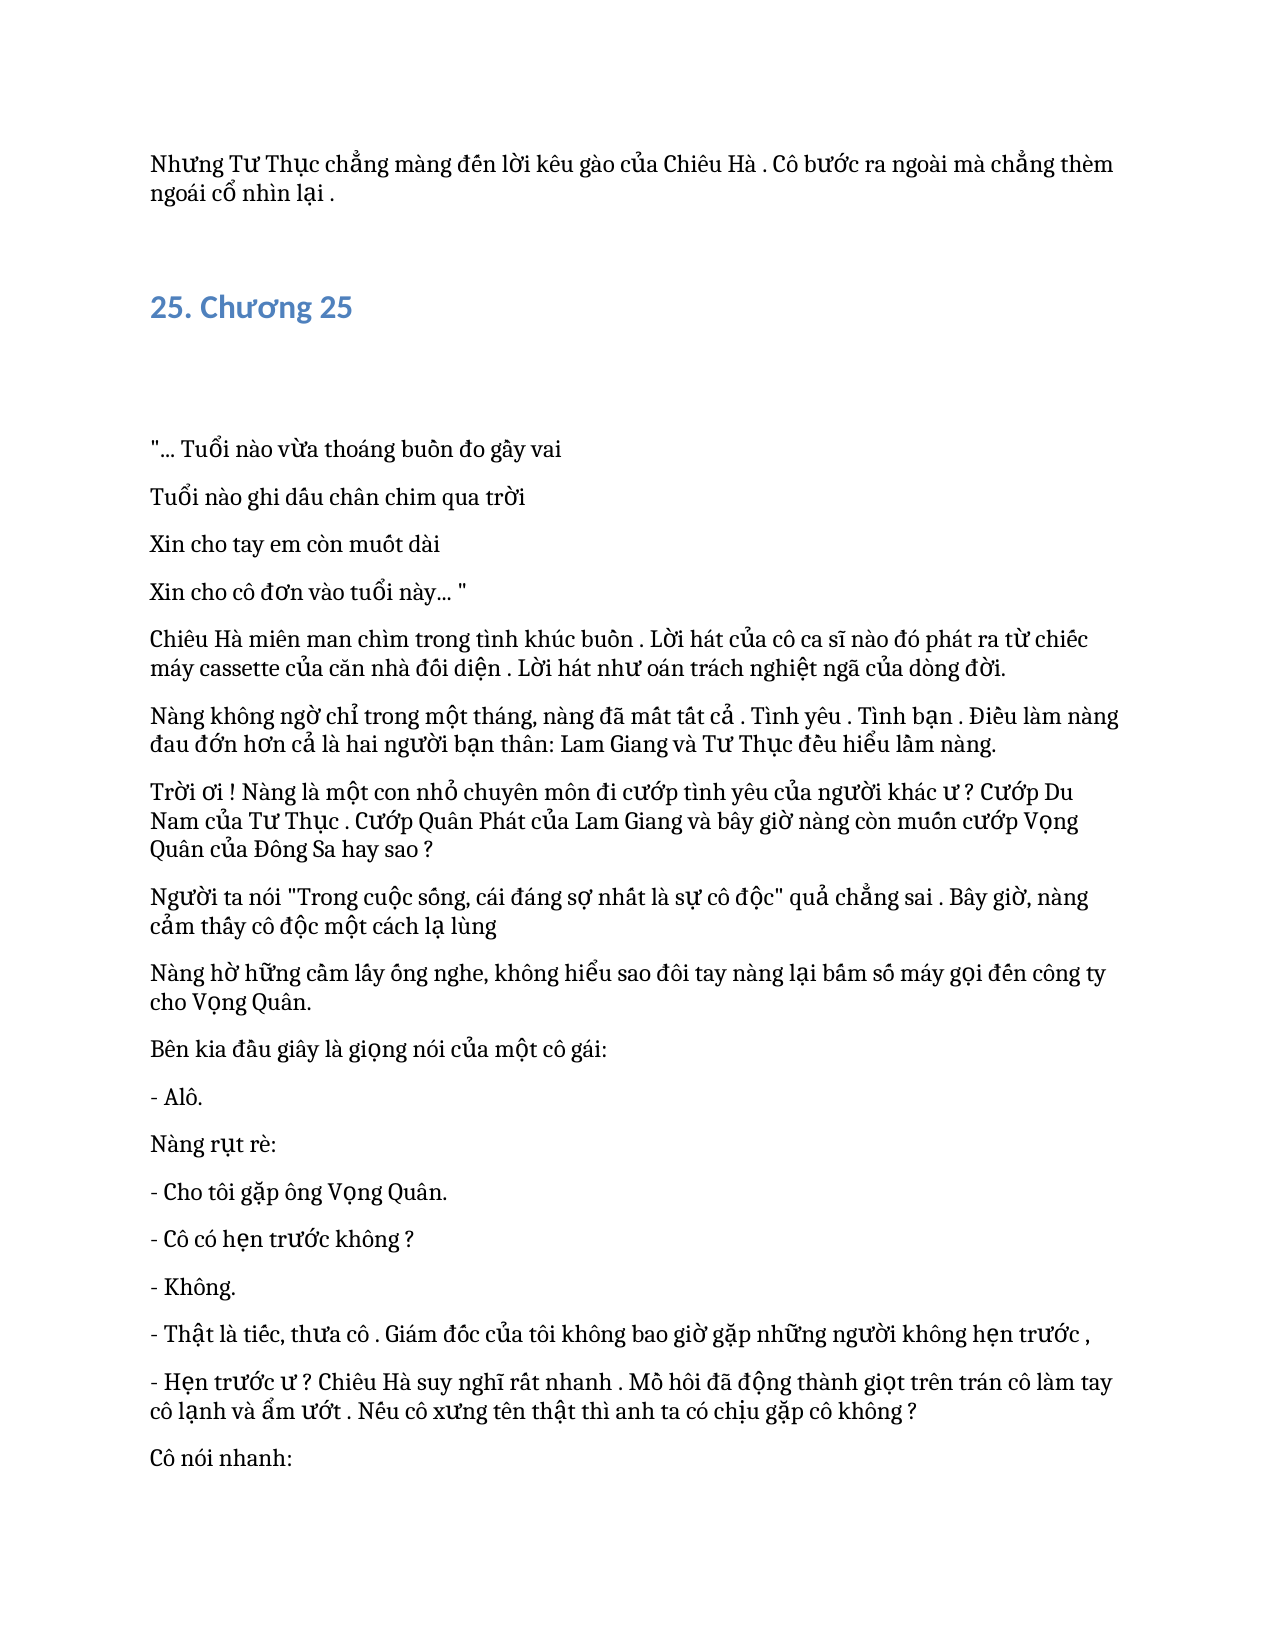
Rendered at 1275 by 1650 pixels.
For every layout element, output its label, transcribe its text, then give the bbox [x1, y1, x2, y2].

text - Thật là tiếc, thưa cô . Giám đốc của tôi không bao giờ gặp những người không hẹn trước , [150, 1320, 1125, 1349]
text - Cho tôi gặp ông Vọng Quân. [150, 1178, 1125, 1207]
text Cô nói nhanh: [150, 1444, 1125, 1473]
text Nàng hờ hững cầm lấy ống nghe, không hiểu sao đôi tay nàng lại bấm số máy gọi đến công ty cho Vọng Quân. [150, 959, 1125, 1017]
text Nhưng Tư Thục chẳng màng đến lời kêu gào của Chiêu Hà . Cô bước ra ngoài mà chẳng thèm ngoái cổ nhìn lại . [150, 150, 1125, 265]
text Xin cho tay em còn muốt dài [150, 530, 1125, 559]
text Nàng không ngờ chỉ trong một tháng, nàng đã mất tất cả . Tình yêu . Tình bạn . Điều làm nàng đau đớn hơn cả là hai người bạn thân: Lam Giang và Tư Thục đều hiểu lầm nàng. [150, 702, 1125, 759]
text Xin cho cô đơn vào tuổi này... " [150, 578, 1125, 607]
text Chiêu Hà miên man chìm trong tình khúc buồn . Lời hát của cô ca sĩ nào đó phát ra từ chiếc máy cassette của căn nhà đối diện . Lời hát như oán trách nghiệt ngã của dòng đời. [150, 625, 1125, 683]
text "... Tuổi nào vừa thoáng buồn đo gầy vai [150, 435, 1125, 464]
text Bên kia đầu giây là giọng nói của một cô gái: [150, 1035, 1125, 1064]
text Tuổi nào ghi dấu chân chim qua trời [150, 483, 1125, 512]
text - Alô. [150, 1083, 1125, 1112]
text Người ta nói "Trong cuộc sống, cái đáng sợ nhất là sự cô độc" quả chẳng sai . Bây giờ, nàng cảm thấy cô độc một cách lạ lùng [150, 883, 1125, 940]
text - Không. [150, 1273, 1125, 1302]
text - Cô có hẹn trước không ? [150, 1225, 1125, 1254]
subtitle 25. Chương 25 [150, 286, 1125, 327]
text - Hẹn trước ư ? Chiêu Hà suy nghĩ rất nhanh . Mồ hôi đã động thành giọt trên trán cô làm tay cô lạnh và ẩm ướt . Nếu cô xưng tên thật thì anh ta có chịu gặp cô không ? [150, 1368, 1125, 1425]
text Nàng rụt rè: [150, 1130, 1125, 1159]
text Trời ơi ! Nàng là một con nhỏ chuyên môn đi cướp tình yêu của người khác ư ? Cướp Du Nam của Tư Thục . Cướp Quân Phát của Lam Giang và bây giờ nàng còn muốn cướp Vọng Quân của Đông Sa hay sao ? [150, 778, 1125, 864]
